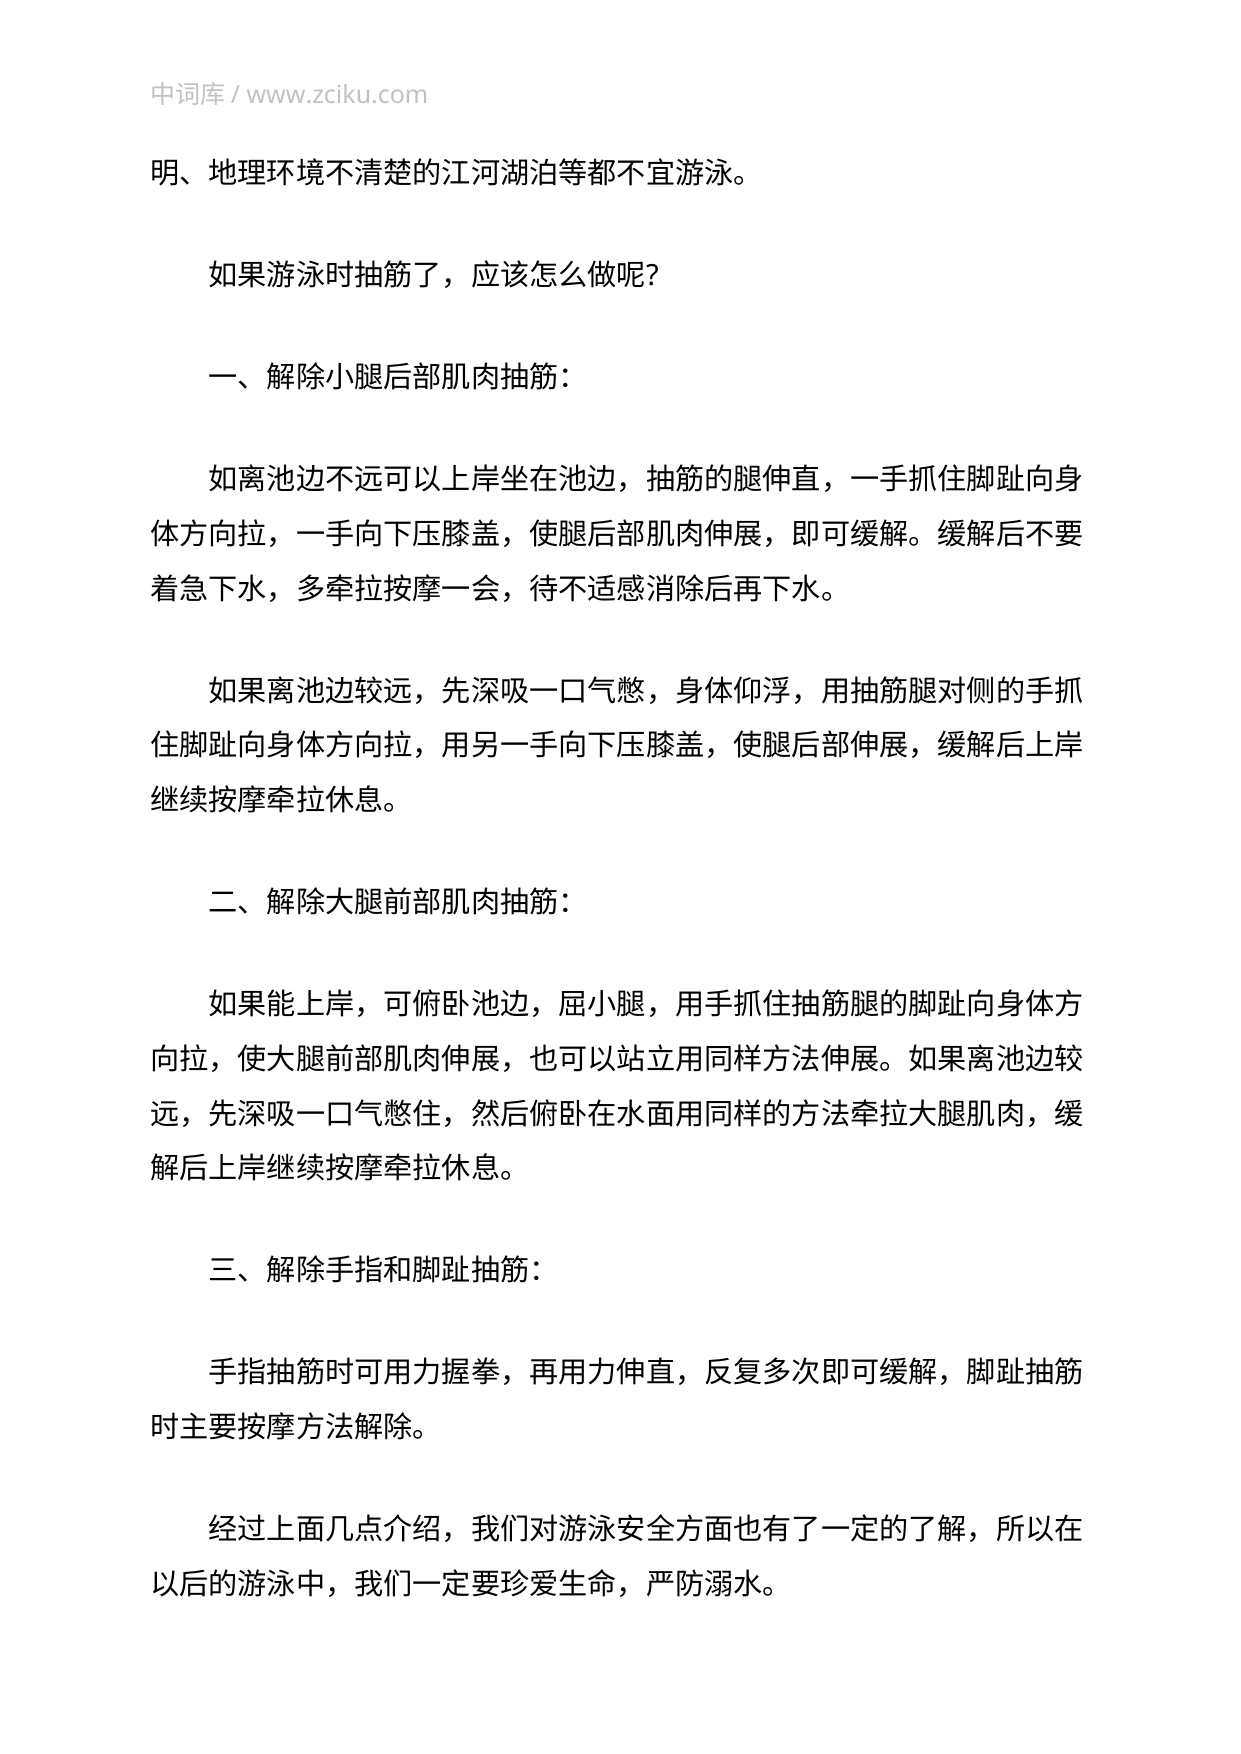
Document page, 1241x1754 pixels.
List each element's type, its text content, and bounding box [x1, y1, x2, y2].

text 如果离池边较远，先深吸一口气憋，身体仰浮，用抽筋腿对侧的手抓住脚趾向身体方向拉，用另一手向下压膝盖，使腿后部伸展，缓解后上岸继续按摩牵拉休息。 [150, 667, 1090, 819]
text 如离池边不远可以上岸坐在池边，抽筋的腿伸直，一手抓住脚趾向身体方向拉，一手向下压膝盖，使腿后部肌肉伸展，即可缓解。缓解后不要着急下水，多牵拉按摩一会，待不适感消除后再下水。 [150, 456, 1090, 608]
text 三、解除手指和脚趾抽筋： [150, 1247, 1090, 1289]
text 二、解除大腿前部肌肉抽筋： [150, 879, 1090, 921]
text 如果游泳时抽筋了，应该怎么做呢? [150, 252, 1090, 294]
text 一、解除小腿后部肌肉抽筋： [150, 354, 1090, 396]
text 经过上面几点介绍，我们对游泳安全方面也有了一定的了解，所以在以后的游泳中，我们一定要珍爱生命，严防溺水。 [150, 1505, 1090, 1602]
text 如果能上岸，可俯卧池边，屈小腿，用手抓住抽筋腿的脚趾向身体方向拉，使大腿前部肌肉伸展，也可以站立用同样方法伸展。如果离池边较远，先深吸一口气憋住，然后俯卧在水面用同样的方法牵拉大腿肌肉，缓解后上岸继续按摩牵拉休息。 [150, 980, 1090, 1187]
text 手指抽筋时可用力握拳，再用力伸直，反复多次即可缓解，脚趾抽筋时主要按摩方法解除。 [150, 1349, 1090, 1446]
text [150, 150, 1090, 192]
